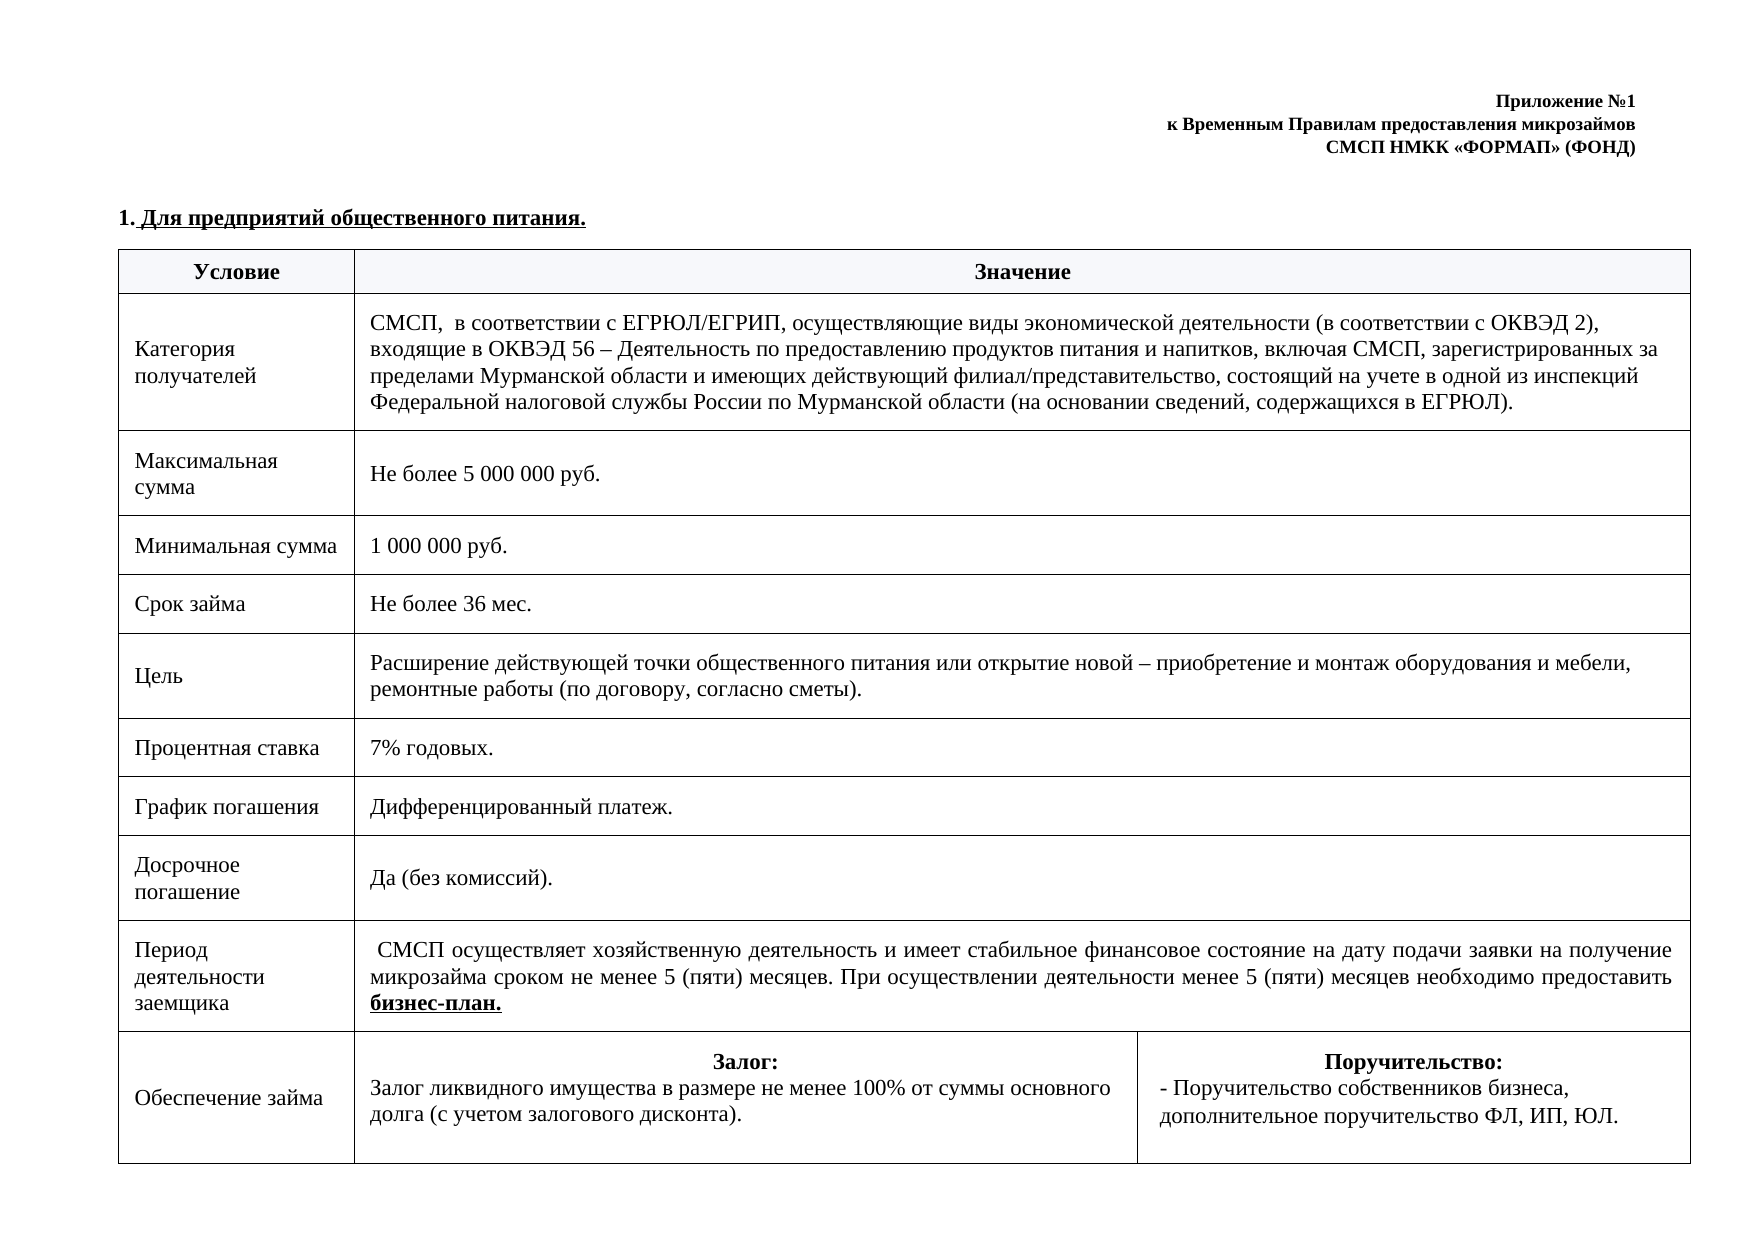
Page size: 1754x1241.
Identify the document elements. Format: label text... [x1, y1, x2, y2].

table_header Значение [355, 250, 1690, 292]
table_cell Залог: Залог ликвидного имущества в размере не менее 100% от суммы основного долга (с учетом залогового дисконта). [355, 1032, 1137, 1163]
table_cell Процентная ставка [119, 719, 354, 776]
table_cell Расширение действующей точки общественного питания или открытие новой – приобретение и монтаж оборудования и мебели, ремонтные работы (по договору, согласно сметы). [355, 634, 1690, 717]
table_cell Дифференцированный платеж. [355, 777, 1690, 835]
table_cell Не более 5 000 000 руб. [355, 431, 1690, 515]
text 1. Для предприятий общественного питания. [118, 204, 1636, 231]
table_cell Цель [119, 634, 354, 717]
table_cell Срок займа [119, 575, 354, 632]
text к Временным Правилам предоставления микрозаймов [118, 113, 1636, 134]
table_cell Категория получателей [119, 294, 354, 430]
table_cell СМСП осуществляет хозяйственную деятельность и имеет стабильное финансовое состояние на дату подачи заявки на получение микрозайма сроком не менее 5 (пяти) месяцев. При осуществлении деятельности менее 5 (пяти) месяцев необходимо предоставить бизнес-план. [355, 921, 1690, 1031]
text Приложение №1 [118, 89, 1636, 111]
table_cell Максимальная сумма [119, 431, 354, 515]
table_cell Досрочное погашение [119, 836, 354, 920]
table_cell 1 000 000 руб. [355, 516, 1690, 574]
table_cell СМСП, в соответствии с ЕГРЮЛ/ЕГРИП, осуществляющие виды экономической деятельности (в соответствии с ОКВЭД 2), входящие в ОКВЭД 56 – Деятельность по предоставлению продуктов питания и напитков, включая СМСП, зарегистрированных за пределами Мурманской области и имеющих действующий филиал/представительство, состоящий на учете в одной из инспекций Федеральной налоговой службы России по Мурманской области (на основании сведений, содержащихся в ЕГРЮЛ). [355, 294, 1690, 430]
table_cell Поручительство: - Поручительство собственников бизнеса, дополнительное поручительство ФЛ, ИП, ЮЛ. [1138, 1032, 1690, 1163]
table_cell Не более 36 мес. [355, 575, 1690, 632]
table_cell Обеспечение займа [119, 1032, 354, 1163]
table_cell Минимальная сумма [119, 516, 354, 574]
table_cell Период деятельности заемщика [119, 921, 354, 1031]
table_cell Да (без комиссий). [355, 836, 1690, 920]
table_cell График погашения [119, 777, 354, 835]
table_cell 7% годовых. [355, 719, 1690, 776]
table_header Условие [119, 250, 354, 292]
text СМСП НМКК «ФОРМАП» (ФОНД) [118, 136, 1636, 157]
